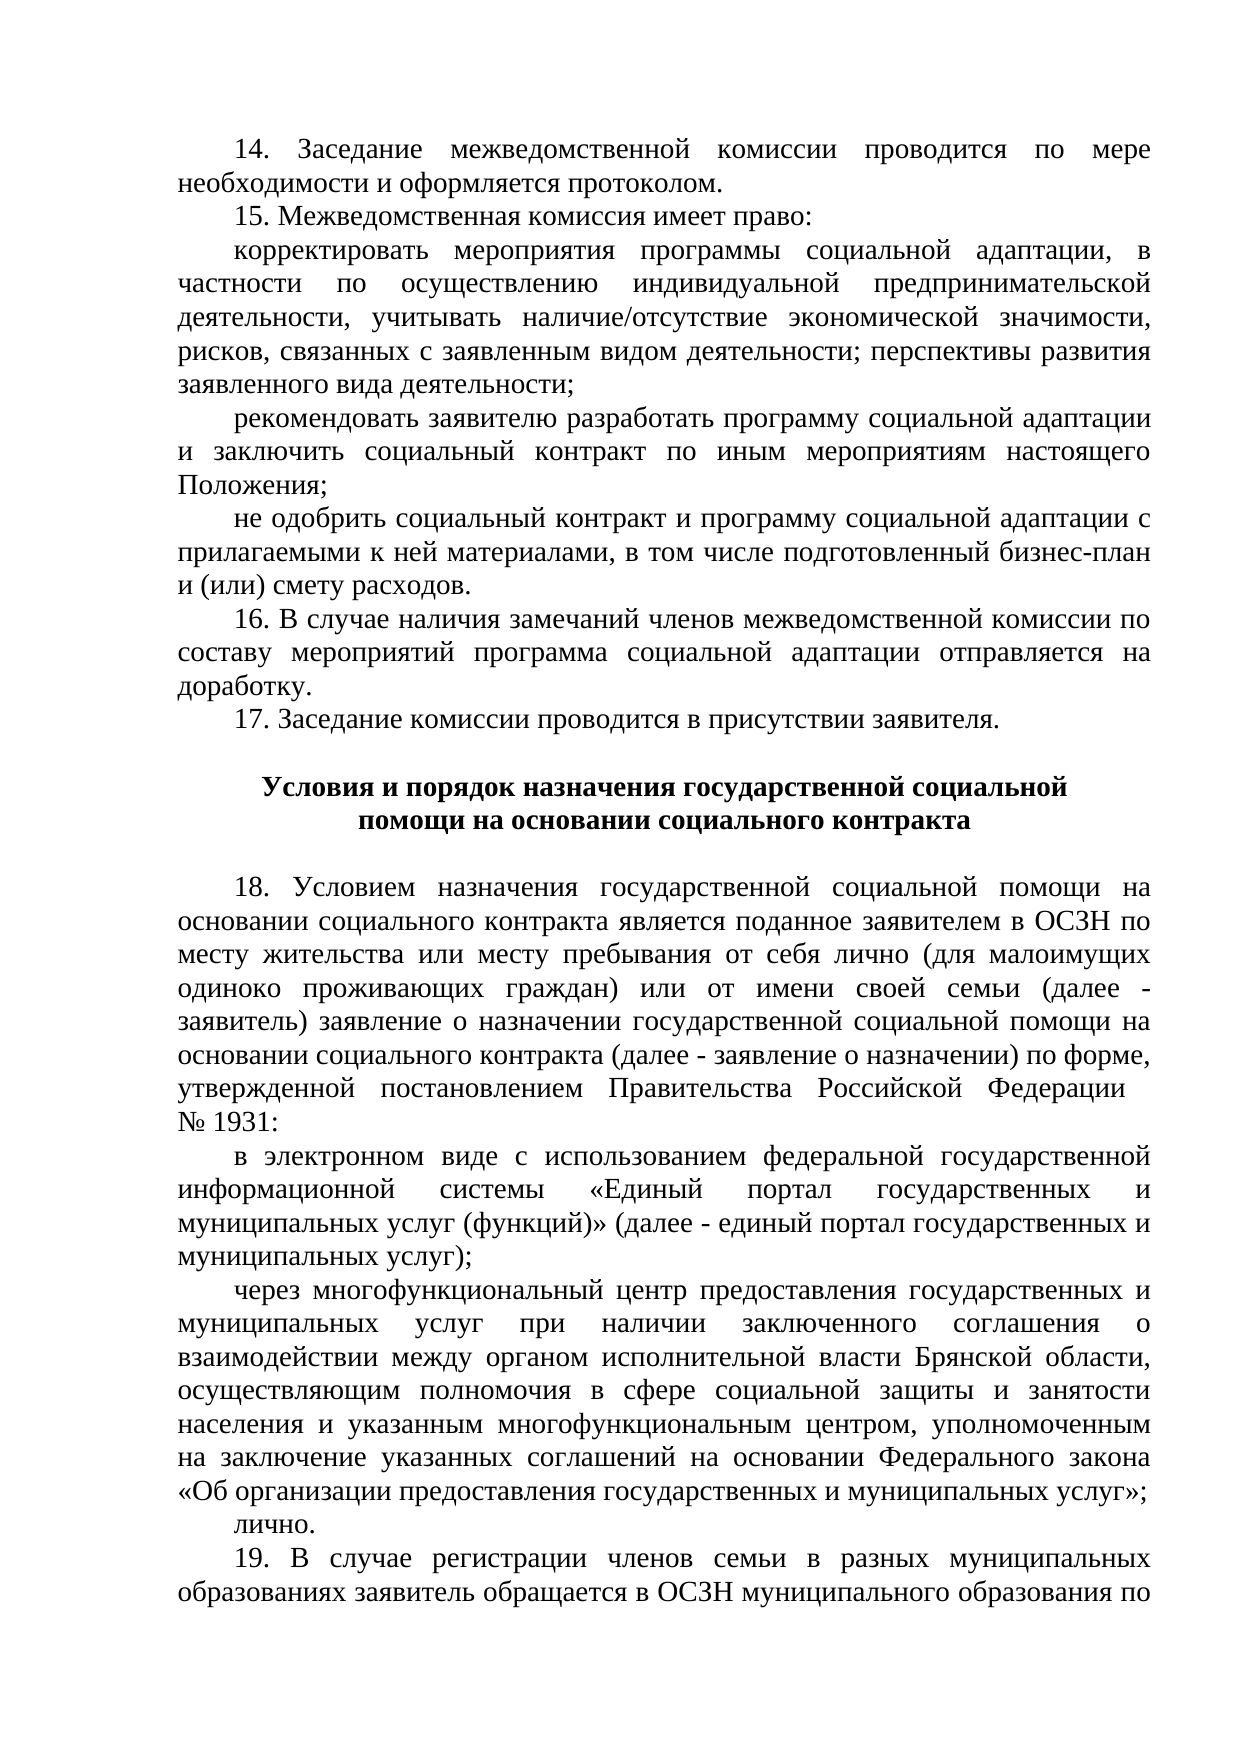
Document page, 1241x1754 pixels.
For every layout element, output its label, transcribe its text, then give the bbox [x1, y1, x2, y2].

text рекомендовать заявителю разработать программу социальной адаптации и заключить социальный контракт по иным мероприятиям настоящего Положения; [177, 400, 1152, 500]
text корректировать мероприятия программы социальной адаптации, в частности по осуществлению индивидуальной предпринимательской деятельности, учитывать наличие/отсутствие экономической значимости, рисков, связанных с заявленным видом деятельности; перспективы развития заявленного вида деятельности; [177, 232, 1152, 400]
text не одобрить социальный контракт и программу социальной адаптации с прилагаемыми к ней материалами, в том числе подготовленный бизнес-план и (или) смету расходов. [177, 500, 1152, 601]
text 16. В случае наличия замечаний членов межведомственной комиссии по составу мероприятий программа социальной адаптации отправляется на доработку. [177, 601, 1152, 702]
text 14. Заседание межведомственной комиссии проводится по мере необходимости и оформляется протоколом. [177, 131, 1152, 198]
text лично. [177, 1507, 1152, 1540]
text через многофункциональный центр предоставления государственных и муниципальных услуг при наличии заключенного соглашения о взаимодействии между органом исполнительной власти Брянской области, осуществляющим полномочия в сфере социальной защиты и занятости населения и указанным многофункциональным центром, уполномоченным на заключение указанных соглашений на основании Федерального закона «Об организации предоставления государственных и муниципальных услуг»; [177, 1272, 1152, 1507]
text 15. Межведомственная комиссия имеет право: [177, 198, 1152, 232]
text 17. Заседание комиссии проводится в присутствии заявителя. [177, 702, 1152, 735]
text помощи на основании социального контракта [177, 802, 1152, 836]
text Условия и порядок назначения государственной социальной [177, 769, 1152, 802]
text в электронном виде с использованием федеральной государственной информационной системы «Единый портал государственных и муниципальных услуг (функций)» (далее - единый портал государственных и муниципальных услуг); [177, 1138, 1152, 1272]
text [177, 1540, 1152, 1607]
text 18. Условием назначения государственной социальной помощи на основании социального контракта является поданное заявителем в ОСЗН по месту жительства или месту пребывания от себя лично (для малоимущих одиноко проживающих граждан) или от имени своей семьи (далее - заявитель) заявление о назначении государственной социальной помощи на основании социального контракта (далее - заявление о назначении) по форме, утвержденной постановлением Правительства Российской Федерации № 1931: [177, 869, 1152, 1138]
